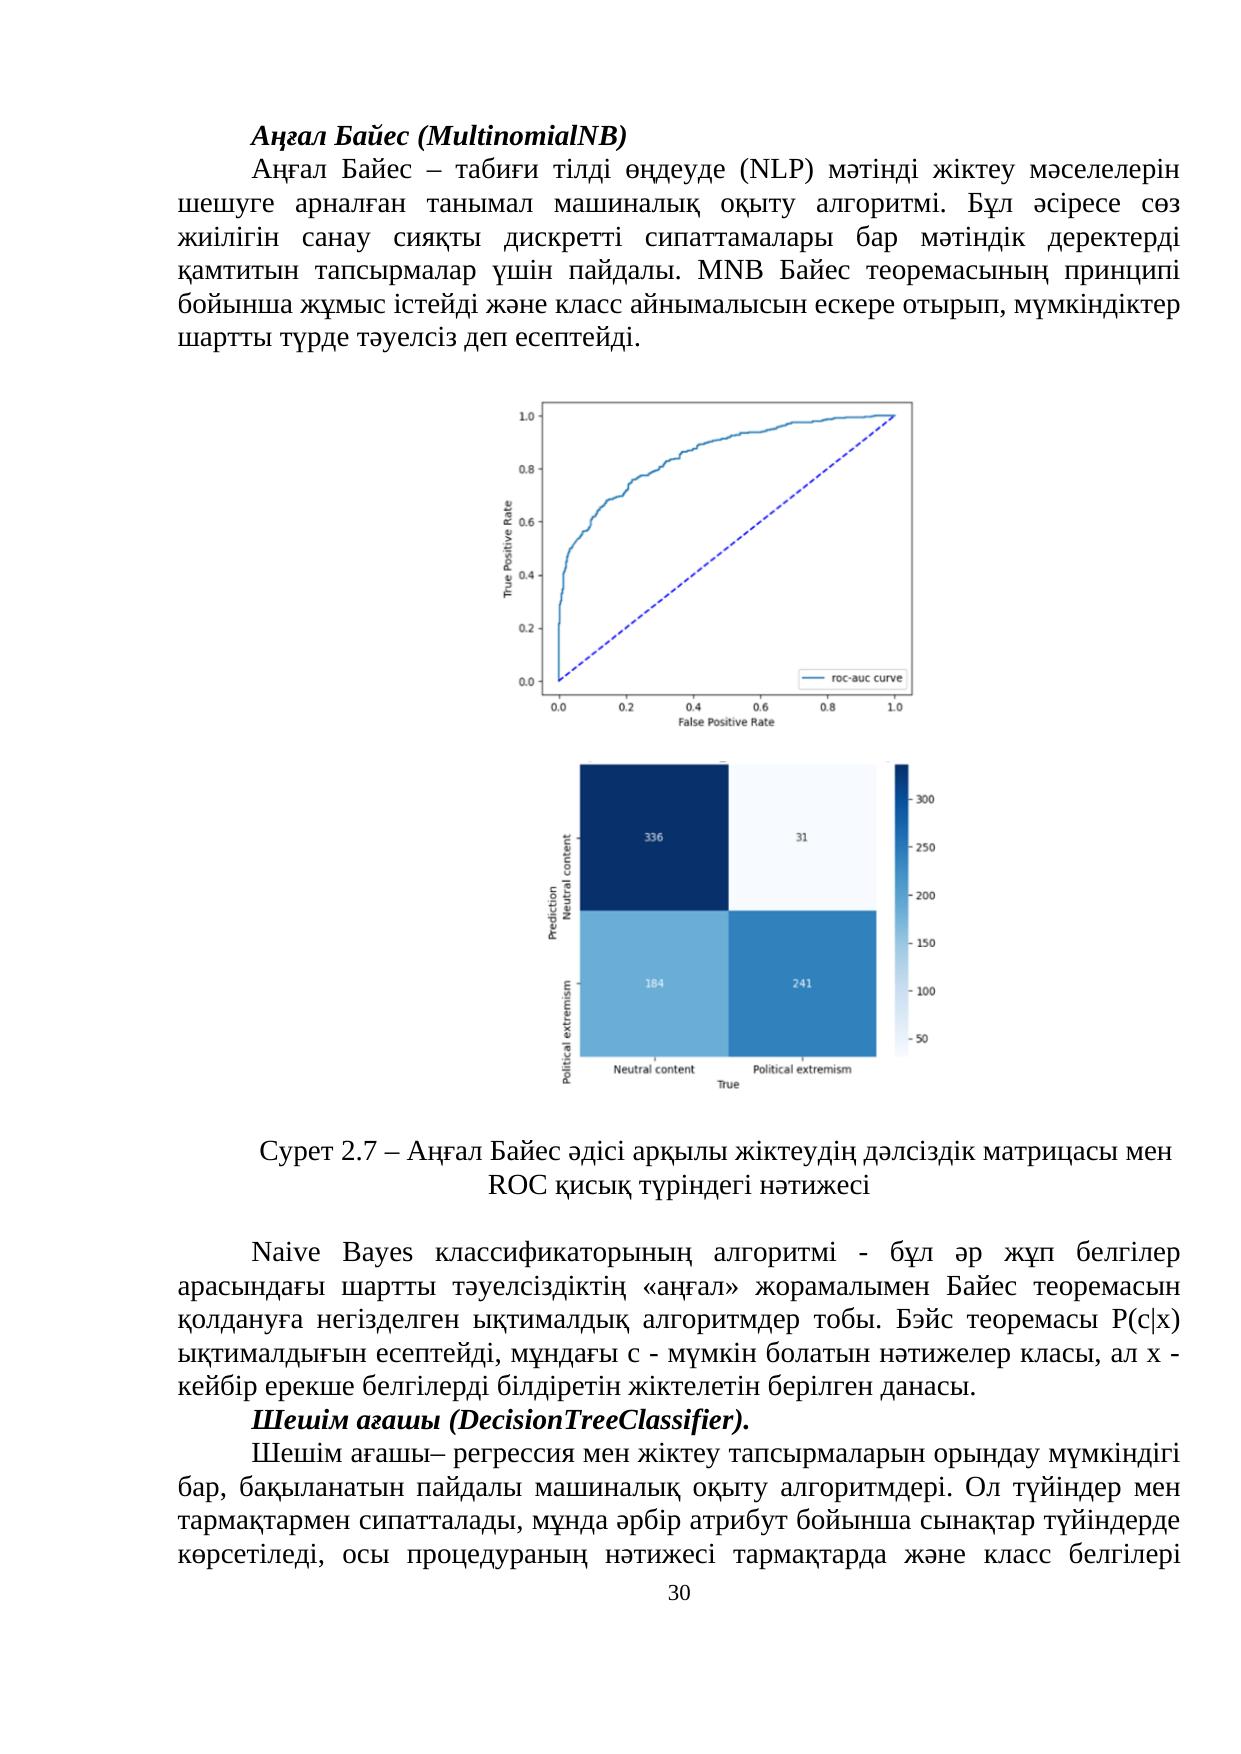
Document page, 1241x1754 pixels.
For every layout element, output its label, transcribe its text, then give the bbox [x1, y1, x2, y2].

text Аңғал Байес – табиғи тілді өңдеуде (NLP) мәтінді жіктеу мәселелерін шешуге арналған танымал машиналық оқыту алгоритмі. Бұл әсіресе сөз жиілігін санау сияқты дискретті сипаттамалары бар мәтіндік деректерді қамтитын тапсырмалар үшін пайдалы. MNB Байес теоремасының принципі бойынша жұмыс істейді және класс айнымалысын ескере отырып, мүмкіндіктер шартты түрде тәуелсіз деп есептейді. [177, 152, 1181, 353]
picture [488, 386, 944, 1100]
text Сурет 2.7 – Аңғал Байес әдісі арқылы жіктеудің дәлсіздік матрицасы мен ROC қисық түріндегі нәтижесі [177, 1133, 1181, 1201]
text Шешім ағашы (DecisionTreeClassifier). [177, 1402, 1181, 1435]
text Naive Bayes классификаторының алгоритмі - бұл әр жұп белгілер арасындағы шартты тәуелсіздіктің «аңғал» жорамалымен Байес теоремасын қолдануға негізделген ықтималдық алгоритмдер тобы. Бэйс теоремасы P(c|x) ықтималдығын есептейді, мұндағы c - мүмкін болатын нәтижелер класы, ал x - кейбір ерекше белгілерді білдіретін жіктелетін берілген данасы. [177, 1234, 1181, 1402]
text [177, 1435, 1181, 1569]
text Аңғал Байес (MultinomialNB) [177, 118, 1181, 152]
